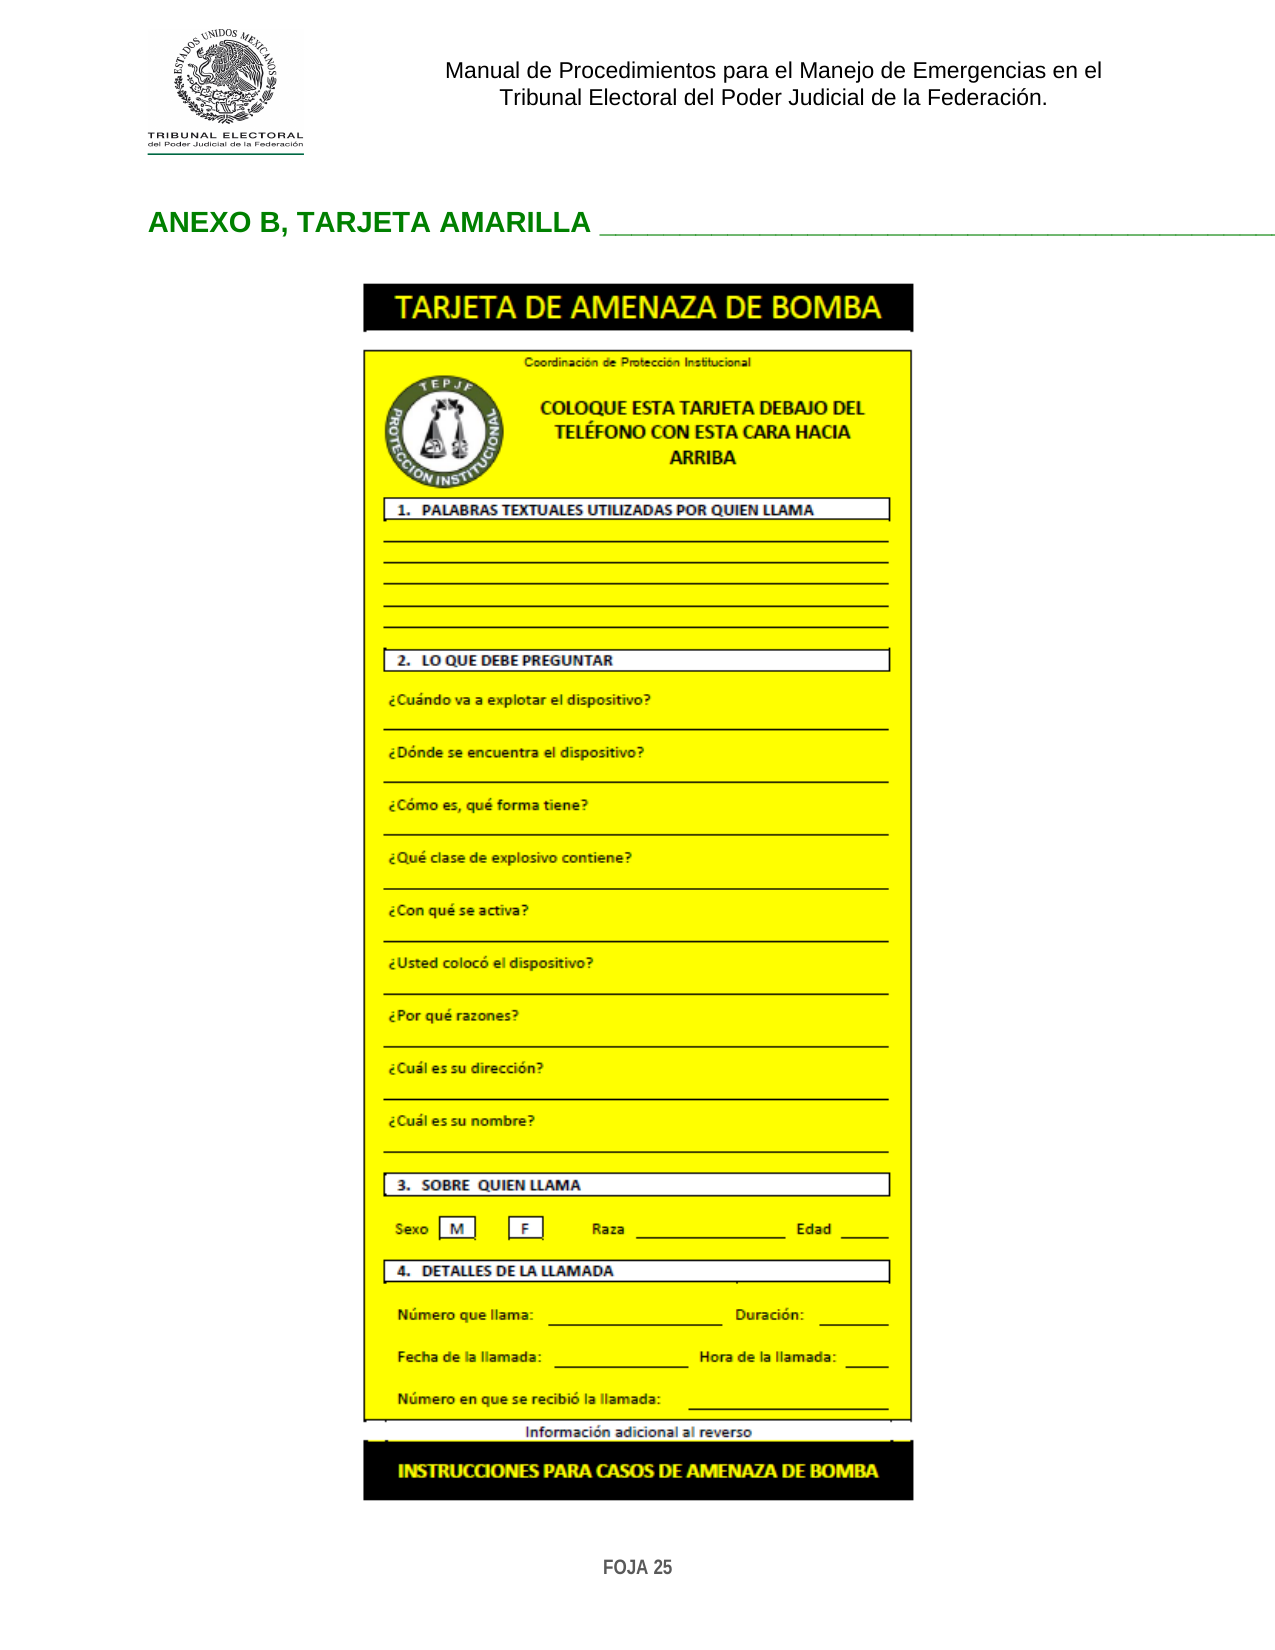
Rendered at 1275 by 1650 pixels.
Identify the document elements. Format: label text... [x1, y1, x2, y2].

subtitle ANEXO B, TARJETA AMARILLA [148, 204, 1127, 238]
picture [147, 29, 304, 155]
